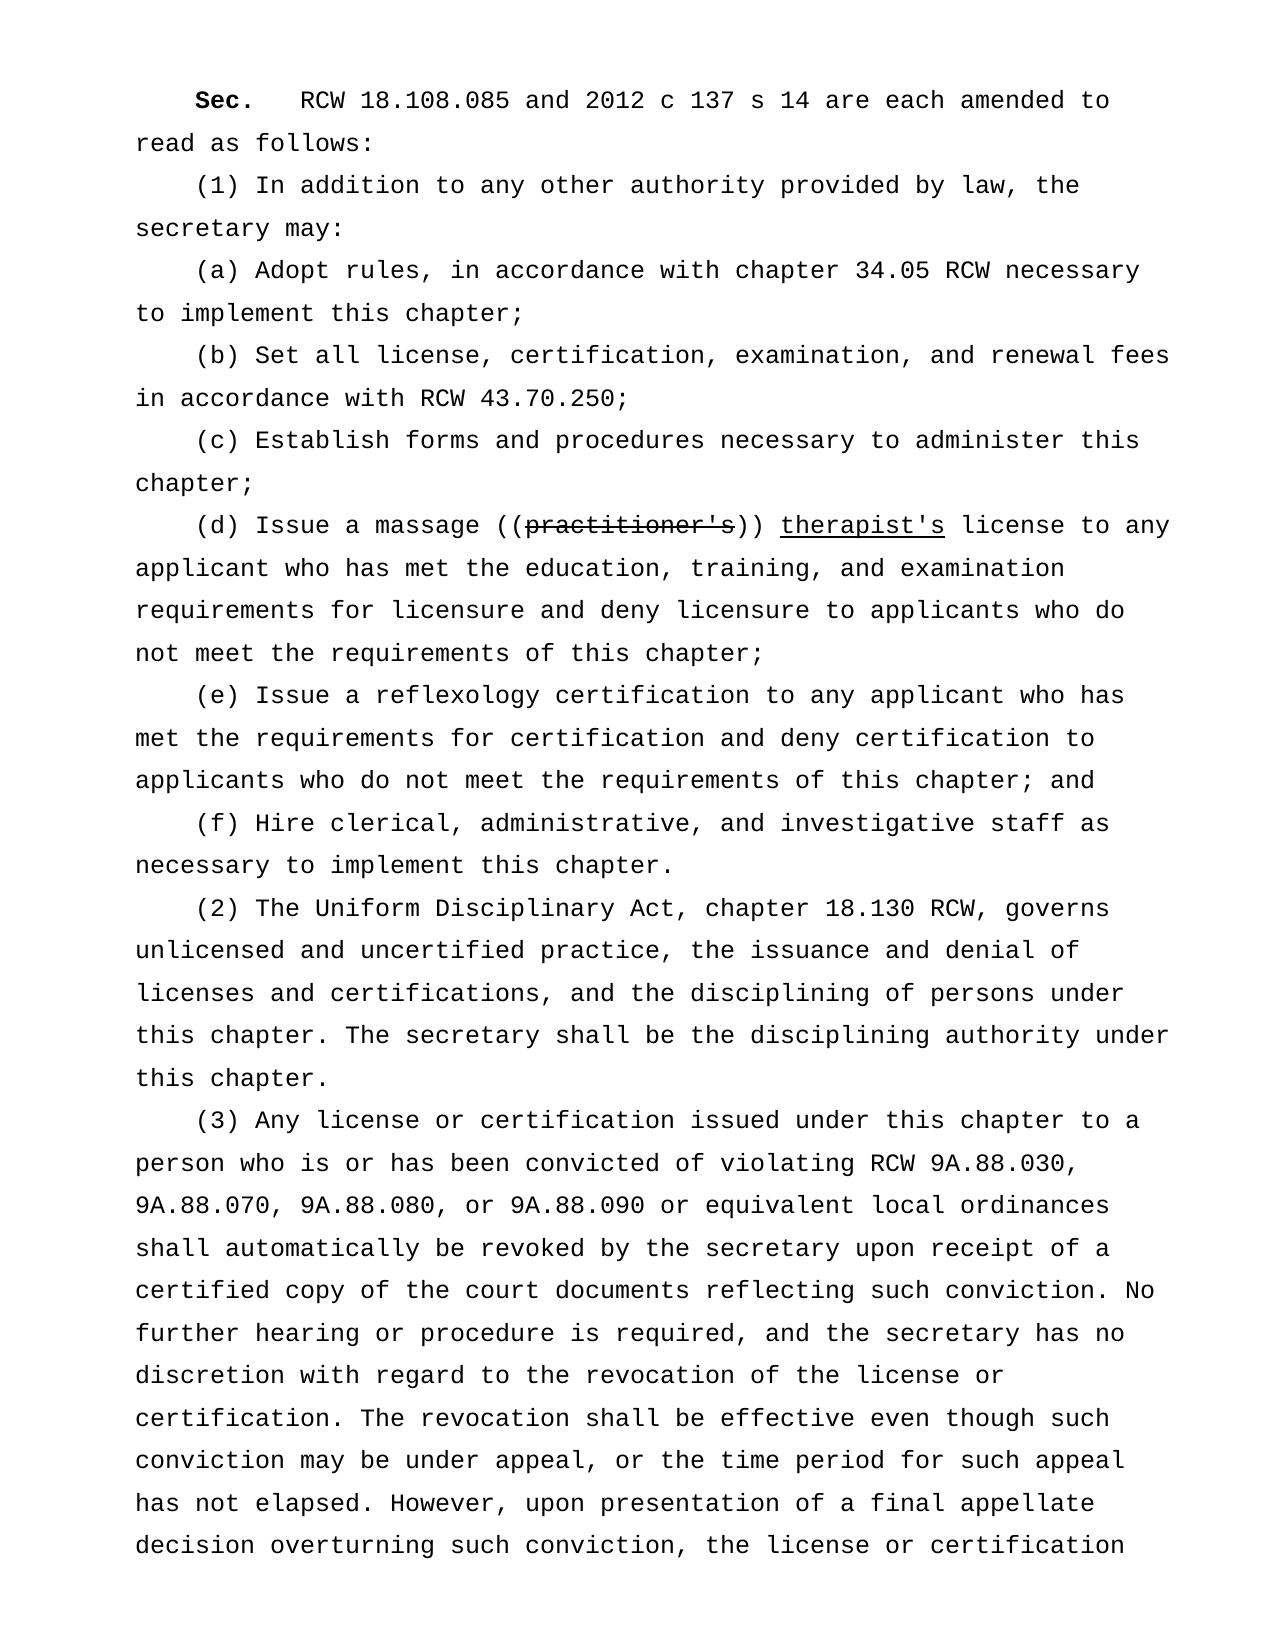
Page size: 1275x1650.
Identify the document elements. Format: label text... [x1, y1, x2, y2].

text (1) In addition to any other authority provided by law, the secretary may: [135, 160, 1170, 245]
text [135, 1095, 1170, 1562]
text (e) Issue a reflexology certification to any applicant who has met the requirements for certification and deny certification to applicants who do not meet the requirements of this chapter; and [135, 670, 1170, 797]
text (a) Adopt rules, in accordance with chapter 34.05 RCW necessary to implement this chapter; [135, 245, 1170, 330]
text (f) Hire clerical, administrative, and investigative staff as necessary to implement this chapter. [135, 797, 1170, 882]
text (b) Set all license, certification, examination, and renewal fees in accordance with RCW 43.70.250; [135, 330, 1170, 415]
text (2) The Uniform Disciplinary Act, chapter 18.130 RCW, governs unlicensed and uncertified practice, the issuance and denial of licenses and certifications, and the disciplining of persons under this chapter. The secretary shall be the disciplining authority under this chapter. [135, 882, 1170, 1095]
text Sec. RCW 18.108.085 and 2012 c 137 s 14 are each amended to read as follows: [135, 75, 1170, 160]
text (d) Issue a massage ((practitioner's)) therapist's license to any applicant who has met the education, training, and examination requirements for licensure and deny licensure to applicants who do not meet the requirements of this chapter; [135, 500, 1170, 670]
text (c) Establish forms and procedures necessary to administer this chapter; [135, 415, 1170, 500]
